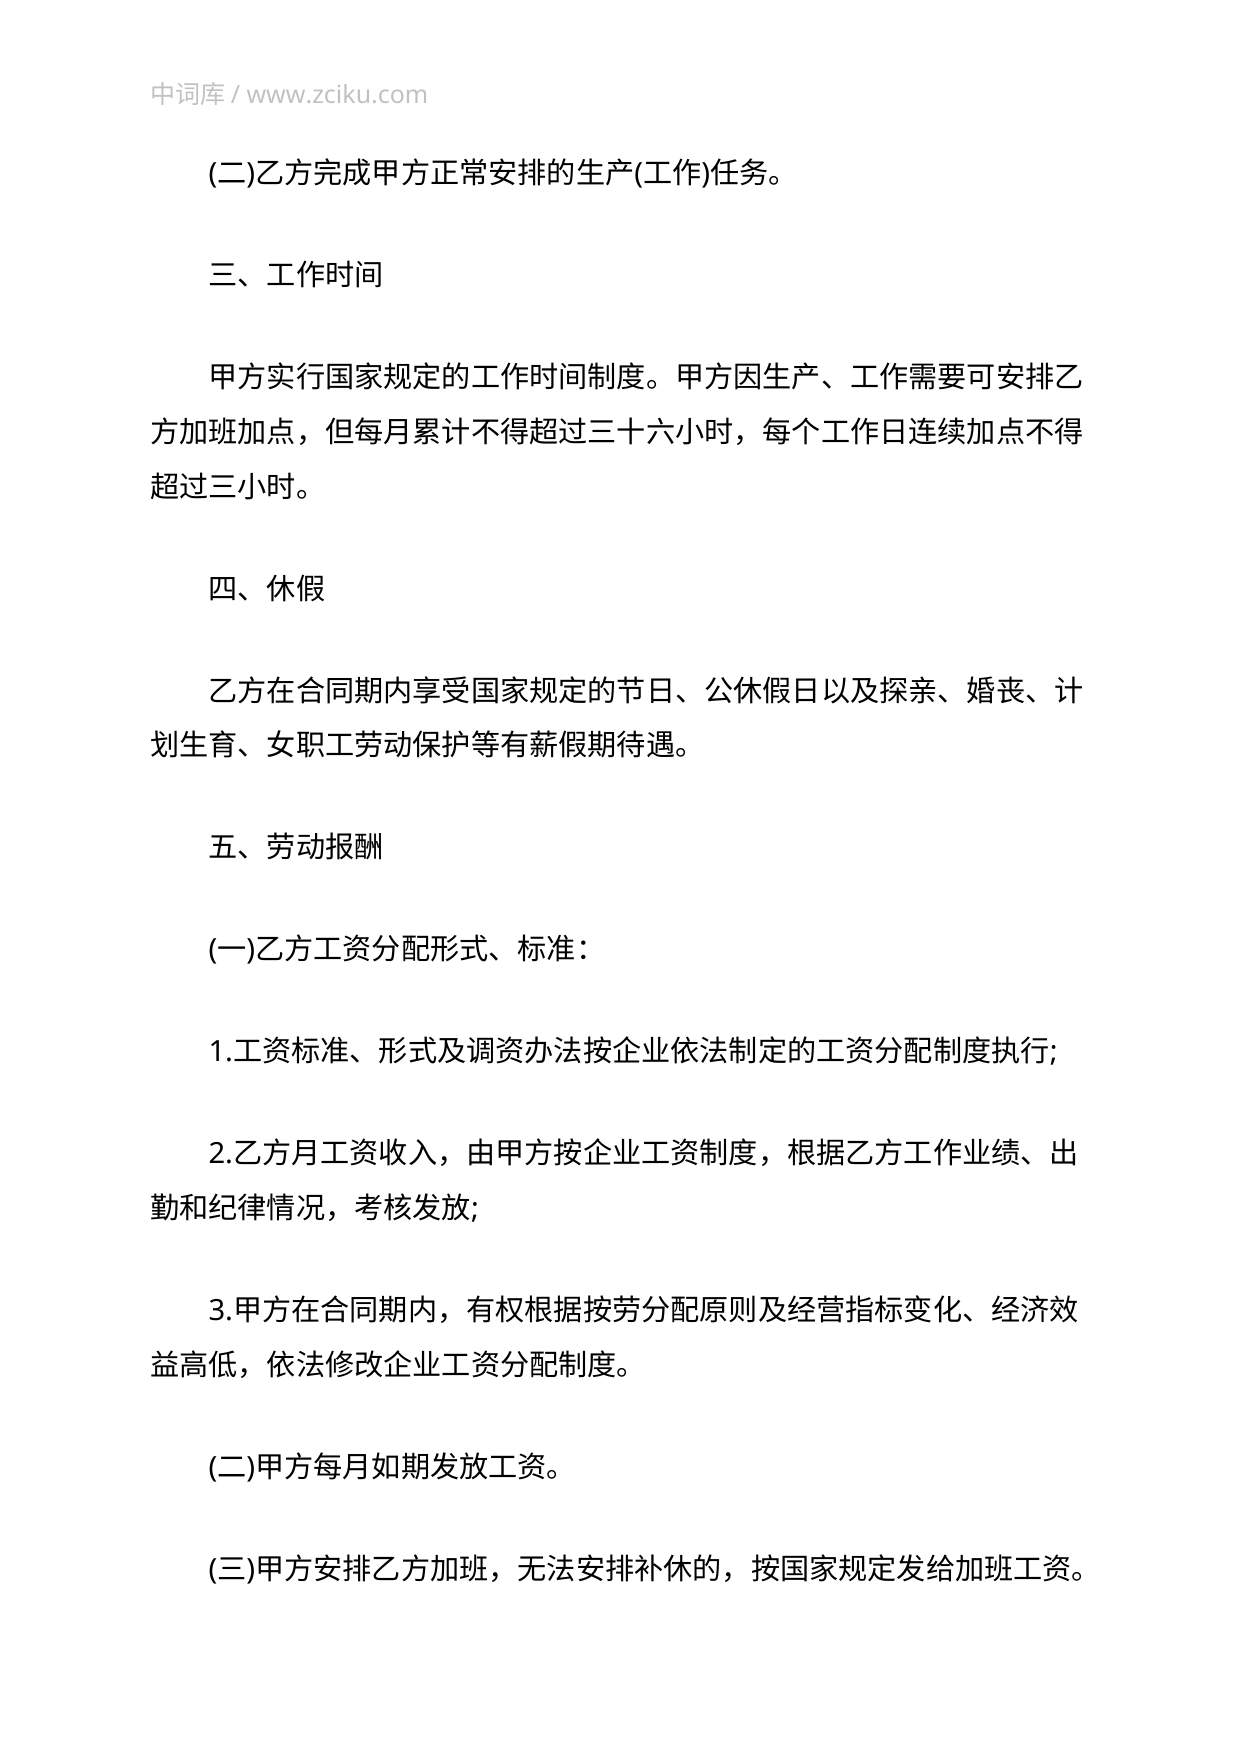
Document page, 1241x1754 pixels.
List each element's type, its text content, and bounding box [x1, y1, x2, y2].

text 乙方在合同期内享受国家规定的节日、公休假日以及探亲、婚丧、计划生育、女职工劳动保护等有薪假期待遇。 [150, 667, 1090, 764]
text (一)乙方工资分配形式、标准： [150, 926, 1090, 968]
text (二)甲方每月如期发放工资。 [150, 1443, 1090, 1486]
text 四、休假 [150, 565, 1090, 608]
text 三、工作时间 [150, 252, 1090, 294]
text 五、劳动报酬 [150, 824, 1090, 866]
text 1.工资标准、形式及调资办法按企业依法制定的工资分配制度执行; [150, 1027, 1090, 1070]
text 2.乙方月工资收入，由甲方按企业工资制度，根据乙方工作业绩、出勤和纪律情况，考核发放; [150, 1129, 1090, 1227]
text 3.甲方在合同期内，有权根据按劳分配原则及经营指标变化、经济效益高低，依法修改企业工资分配制度。 [150, 1286, 1090, 1384]
text (二)乙方完成甲方正常安排的生产(工作)任务。 [150, 150, 1090, 192]
text 甲方实行国家规定的工作时间制度。甲方因生产、工作需要可安排乙方加班加点，但每月累计不得超过三十六小时，每个工作日连续加点不得超过三小时。 [150, 354, 1090, 506]
text (三)甲方安排乙方加班，无法安排补休的，按国家规定发给加班工资。 [150, 1545, 1090, 1588]
